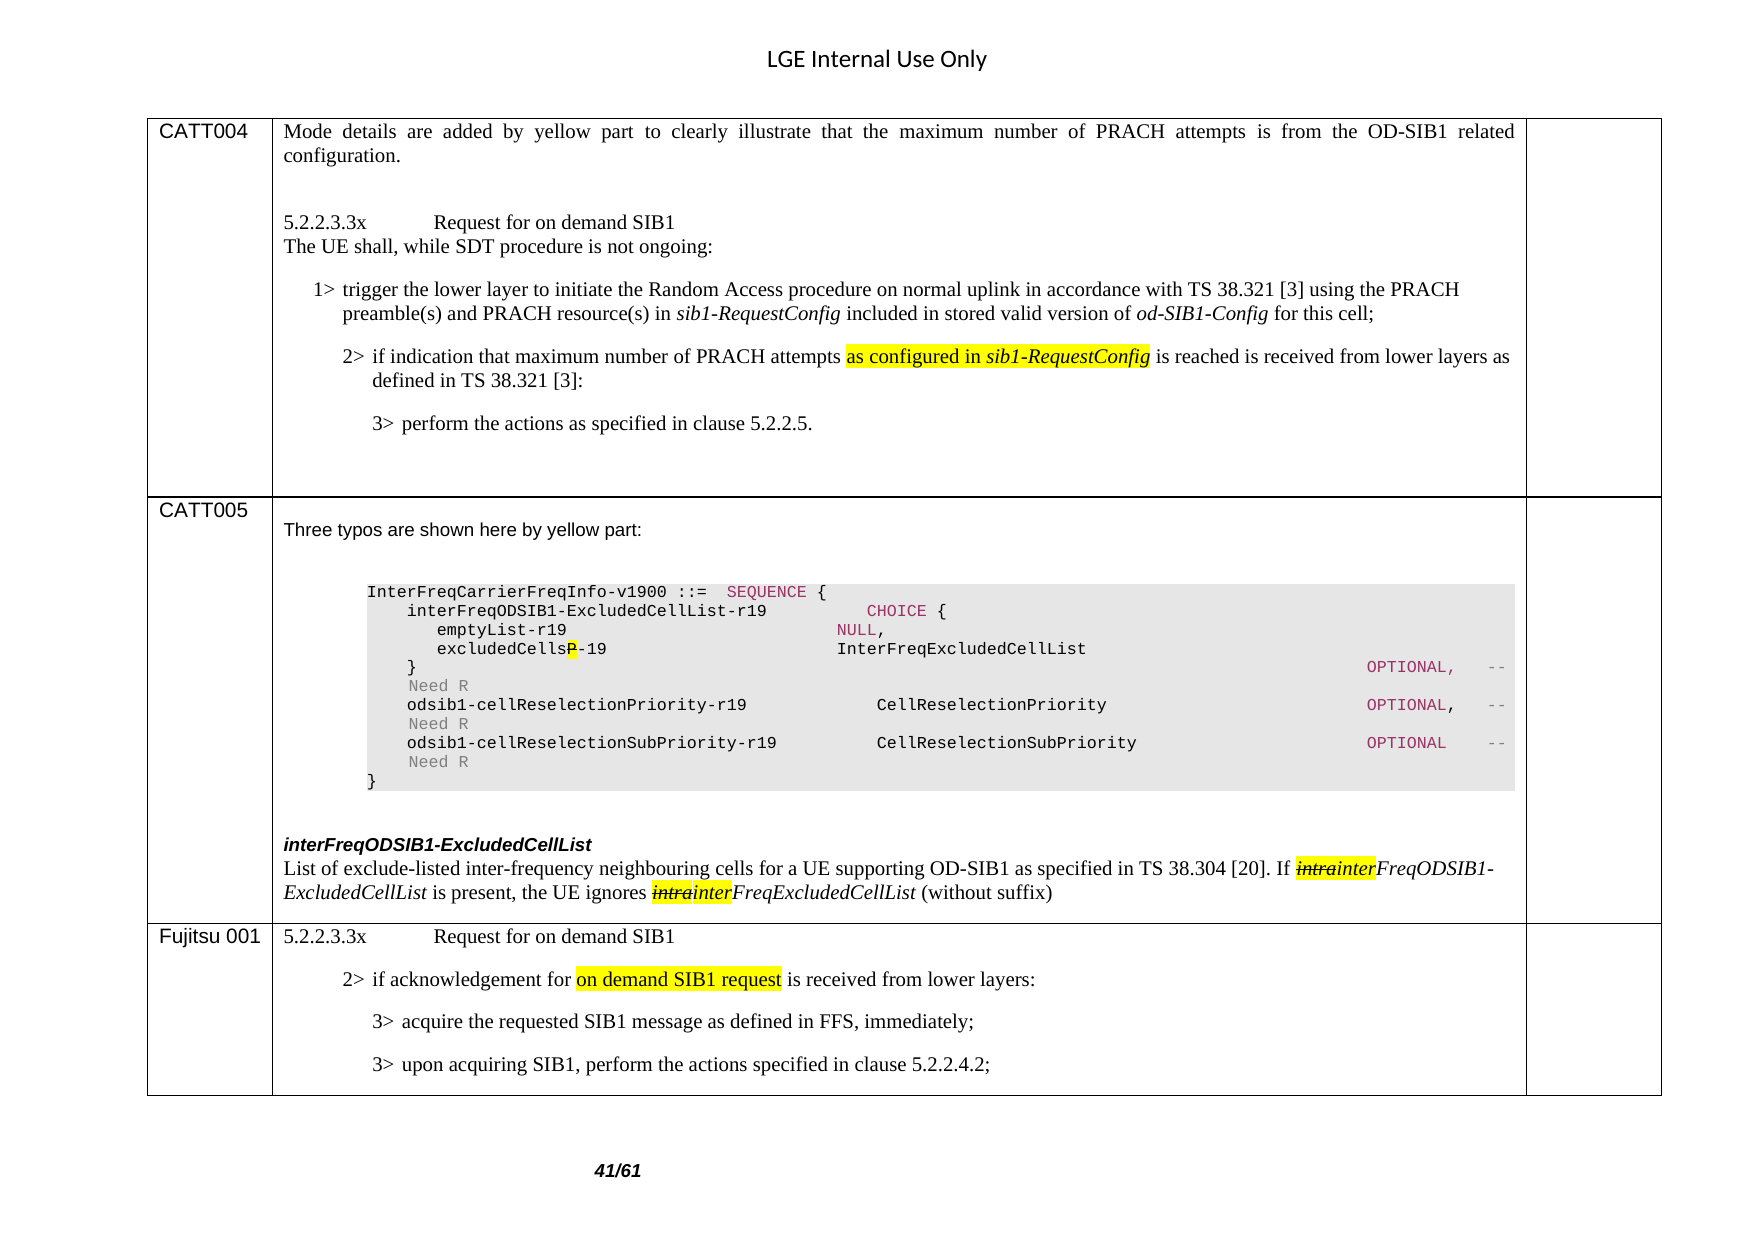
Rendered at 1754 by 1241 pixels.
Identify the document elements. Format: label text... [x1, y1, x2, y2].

table_cell Three typos are shown here by yellow part: InterFreqCarrierFreqInfo-v1900 ::= SEQUENCE { interFreqODSIB1-ExcludedCellList-r19 CHOICE { emptyList-r19 NULL, excludedCellsP-19 InterFreqExcludedCellList } OPTIONAL, -- Need R odsib1-cellReselectionPriority-r19 CellReselectionPriority OPTIONAL, -- Need R odsib1-cellReselectionSubPriority-r19 CellReselectionSubPriority OPTIONAL -- Need R } interFreqODSIB1-ExcludedCellList List of exclude-listed inter-frequency neighbouring cells for a UE supporting OD-SIB1 as specified in TS 38.304 [20]. If intrainterFreqODSIB1-ExcludedCellList is present, the UE ignores intrainterFreqExcludedCellList (without suffix) [273, 498, 1526, 923]
table_cell CATT005 [148, 498, 272, 923]
table_cell [1527, 498, 1661, 923]
table_cell [1527, 119, 1661, 496]
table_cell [273, 924, 1526, 1095]
table_cell Fujitsu 001 [148, 924, 272, 1095]
table_cell CATT004 [148, 119, 272, 496]
table_cell [1527, 924, 1661, 1095]
table_cell Mode details are added by yellow part to clearly illustrate that the maximum number of PRACH attempts is from the OD-SIB1 related configuration. 5.2.2.3.3x Request for on demand SIB1 The UE shall, while SDT procedure is not ongoing: 1> trigger the lower layer to initiate the Random Access procedure on normal uplink in accordance with TS 38.321 [3] using the PRACH preamble(s) and PRACH resource(s) in sib1-RequestConfig included in stored valid version of od-SIB1-Config for this cell; 2> if indication that maximum number of PRACH attempts as configured in sib1-RequestConfig is reached is received from lower layers as defined in TS 38.321 [3]: 3> perform the actions as specified in clause 5.2.2.5. [273, 119, 1526, 496]
